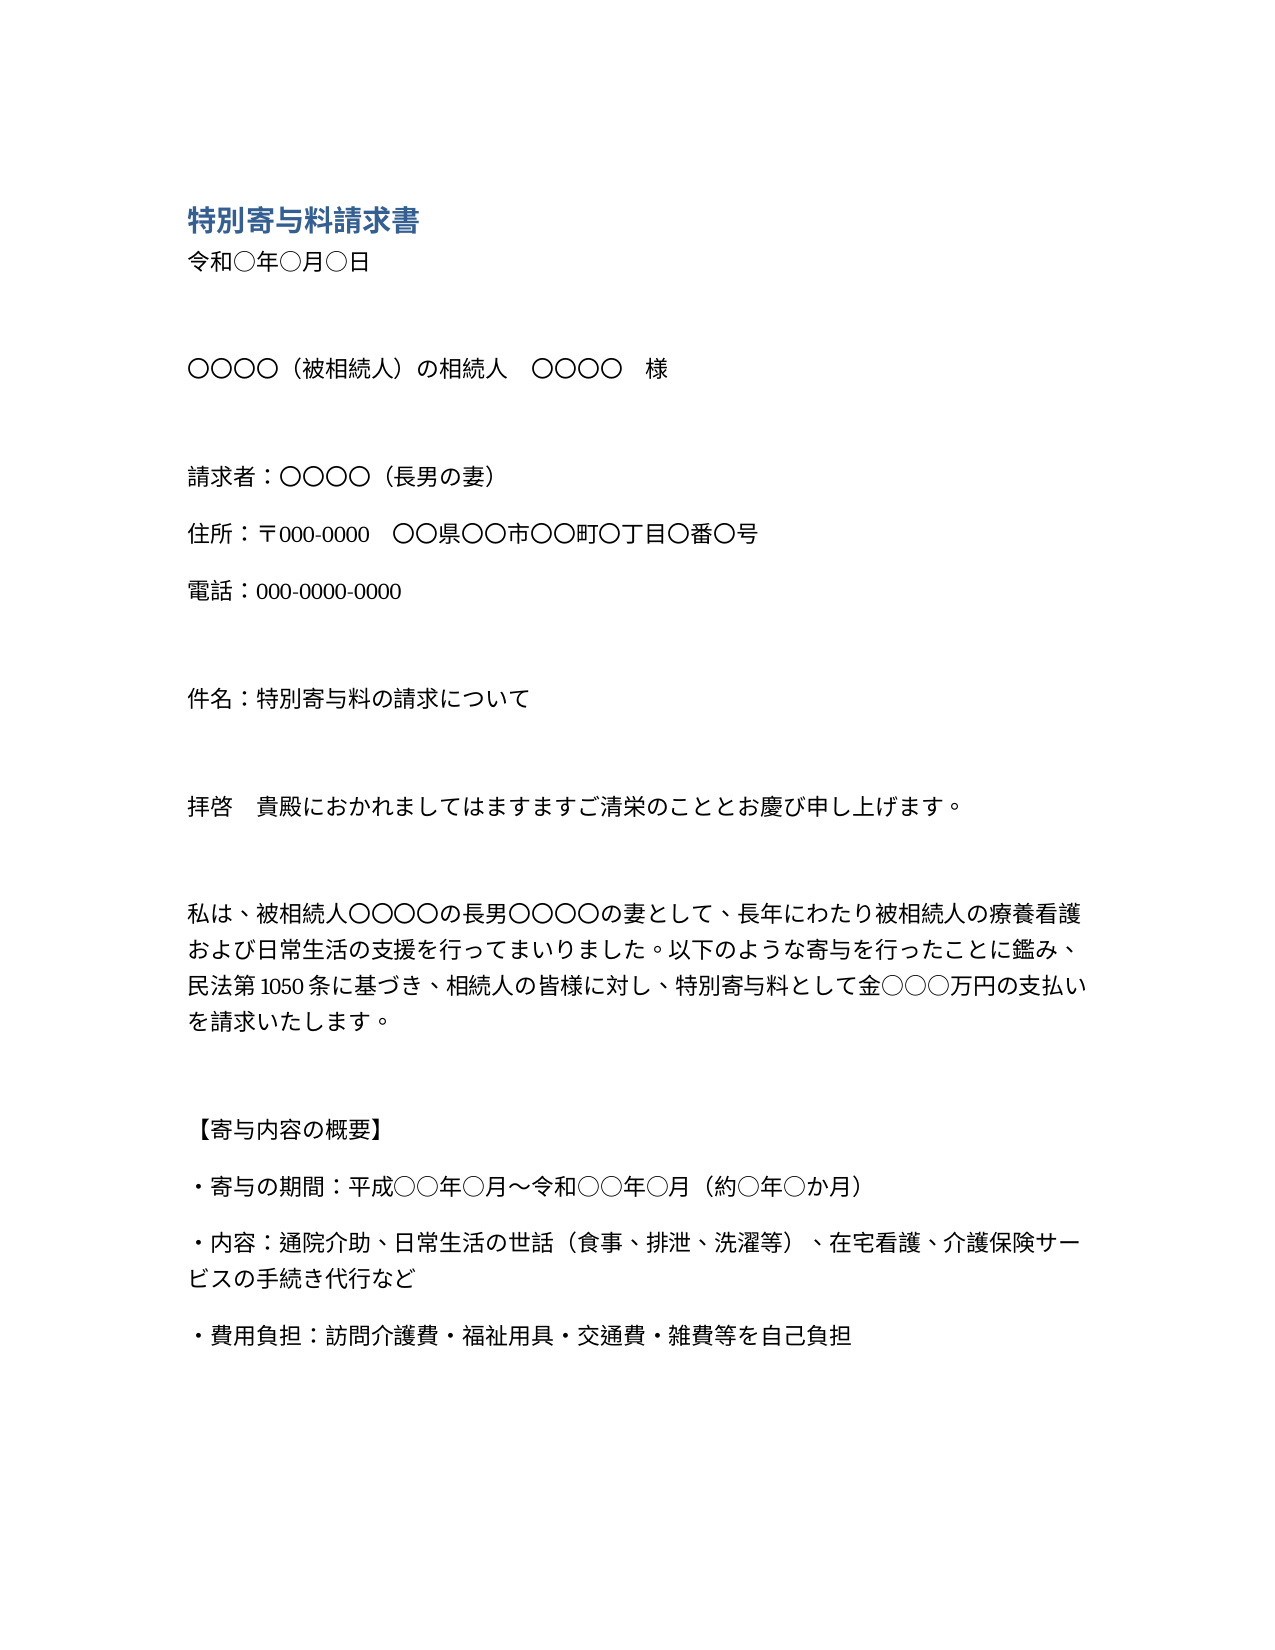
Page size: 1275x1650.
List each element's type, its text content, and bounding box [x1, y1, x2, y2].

text 【寄与内容の概要】 [187, 1114, 1087, 1145]
subtitle 特別寄与料請求書 [187, 200, 1087, 240]
text 私は、被相続人〇〇〇〇の長男〇〇〇〇の妻として、長年にわたり被相続人の療養看護および日常生活の支援を行ってまいりました。以下のような寄与を行ったことに鑑み、民法第1050条に基づき、相続人の皆様に対し、特別寄与料として金○○○万円の支払いを請求いたします。 [187, 898, 1087, 1037]
text 〇〇〇〇（被相続人）の相続人 〇〇〇〇 様 [187, 353, 1087, 385]
text 件名：特別寄与料の請求について [187, 683, 1087, 714]
text 拝啓 貴殿におかれましてはますますご清栄のこととお慶び申し上げます。 [187, 790, 1087, 822]
text 令和○年○月○日 [187, 246, 1087, 277]
text ・費用負担：訪問介護費・福祉用具・交通費・雑費等を自己負担 [187, 1320, 1087, 1351]
text ・内容：通院介助、日常生活の世話（食事、排泄、洗濯等）、在宅看護、介護保険サービスの手続き代行など [187, 1227, 1087, 1294]
text 住所：〒000-0000 〇〇県〇〇市〇〇町〇丁目〇番〇号 [187, 518, 1087, 549]
text 請求者：〇〇〇〇（長男の妻） [187, 461, 1087, 492]
text ・寄与の期間：平成○○年○月～令和○○年○月（約○年○か月） [187, 1171, 1087, 1202]
text 電話：000-0000-0000 [187, 575, 1087, 606]
